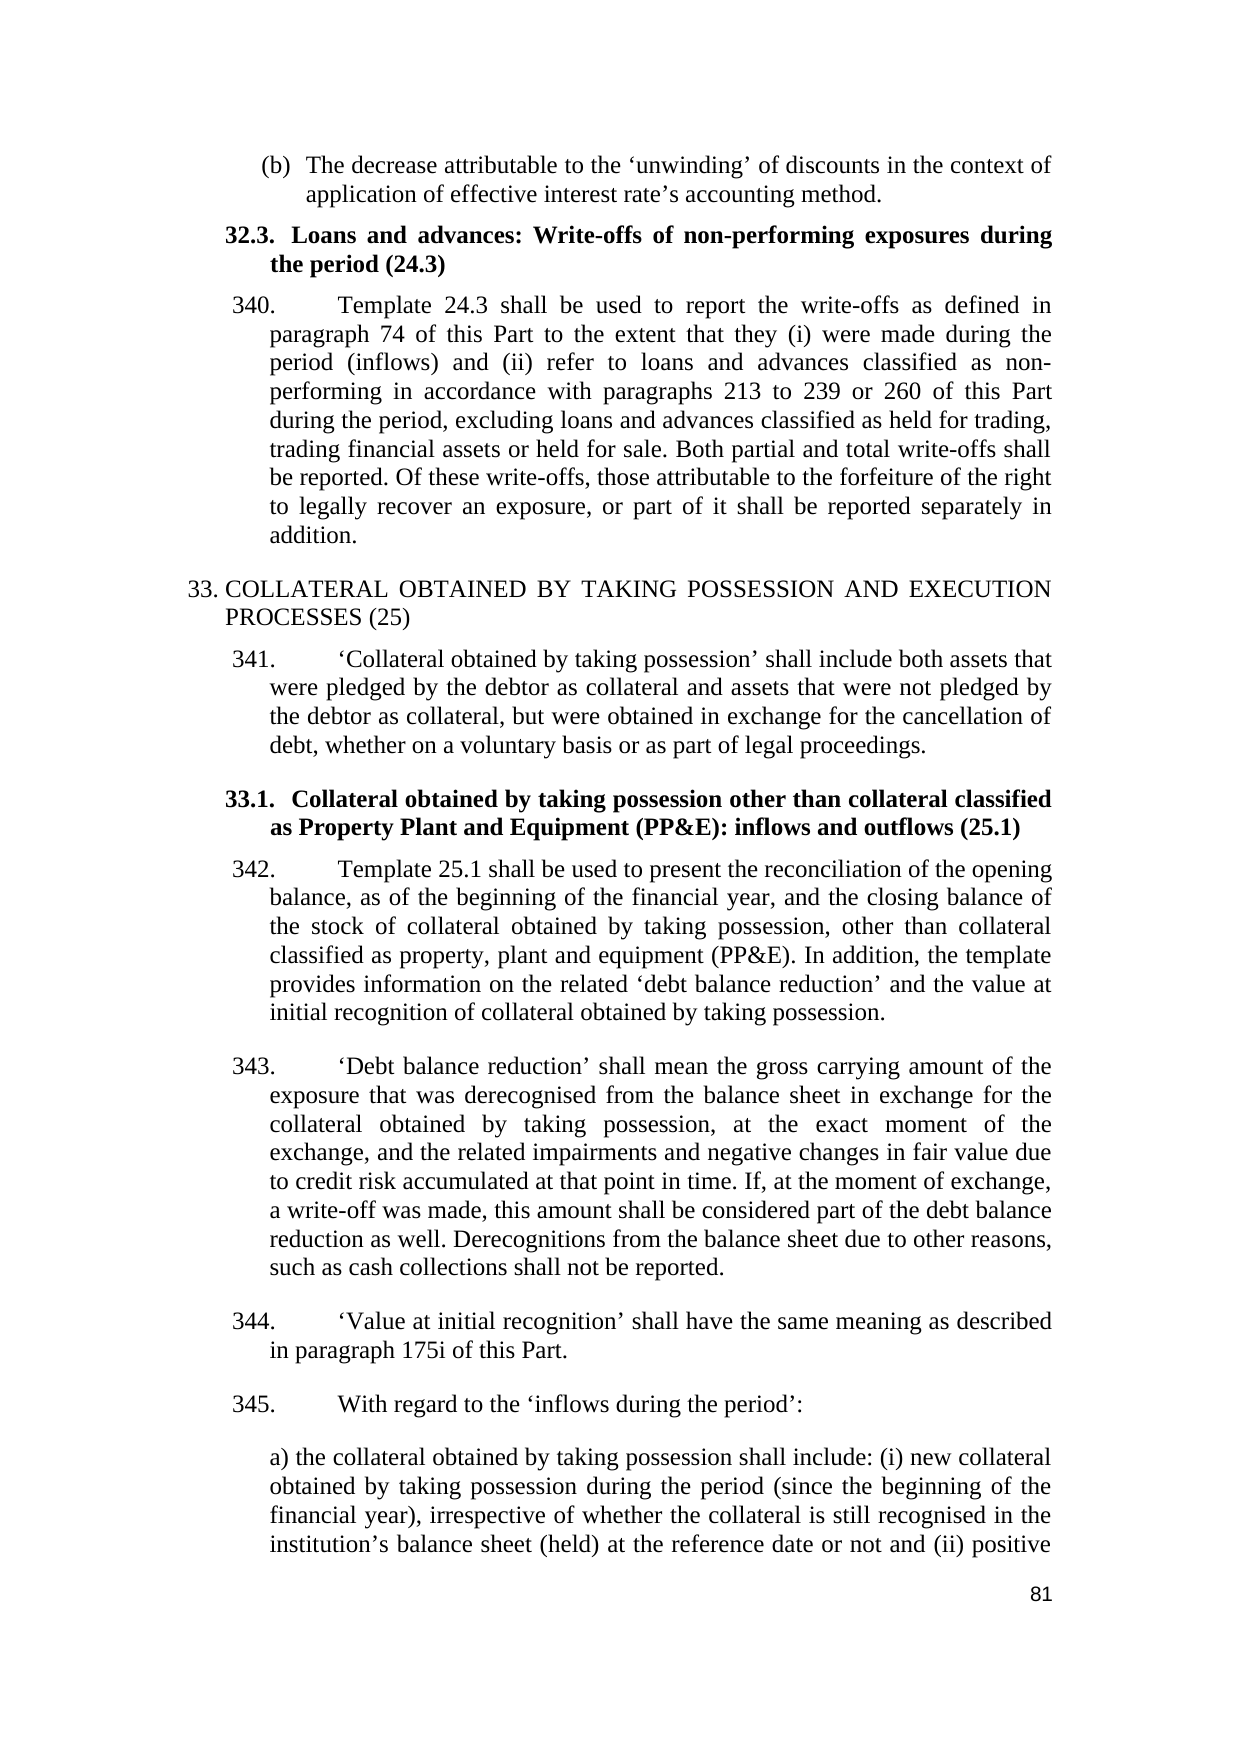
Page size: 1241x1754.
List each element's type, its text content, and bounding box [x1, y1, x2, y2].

text With regard to the ‘inflows during the period’: [232, 1389, 1053, 1417]
subtitle Loans and advances: Write-offs of non-performing exposures during the period (24.3) [225, 220, 1053, 277]
text Template 24.3 shall be used to report the write-offs as defined in paragraph 74 of this Part to the extent that they (i) were made during the period (inflows) and (ii) refer to loans and advances classified as non-performing in accordance with paragraphs 213 to 239 or 260 of this Part during the period, excluding loans and advances classified as held for trading, trading financial assets or held for sale. Both partial and total write-offs shall be reported. Of these write-offs, those attributable to the forfeiture of the right to legally recover an exposure, or part of it shall be reported separately in addition. [232, 290, 1053, 549]
text Template 25.1 shall be used to present the reconciliation of the opening balance, as of the beginning of the financial year, and the closing balance of the stock of collateral obtained by taking possession, other than collateral classified as property, plant and equipment (PP&E). In addition, the template provides information on the related ‘debt balance reduction’ and the value at initial recognition of collateral obtained by taking possession. [232, 854, 1053, 1026]
text ‘Value at initial recognition’ shall have the same meaning as described in paragraph 175i of this Part. [232, 1306, 1053, 1364]
subtitle COLLATERAL OBTAINED BY TAKING POSSESSION AND EXECUTION PROCESSES (25) [187, 574, 1053, 631]
list The decrease attributable to the ‘unwinding’ of discounts in the context of application of effective interest rate’s accounting method. [261, 150, 1053, 207]
subtitle Collateral obtained by taking possession other than collateral classified as Property Plant and Equipment (PP&E): inflows and outflows (25.1) [225, 784, 1053, 841]
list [269, 1442, 1053, 1557]
text ‘Collateral obtained by taking possession’ shall include both assets that were pledged by the debtor as collateral and assets that were not pledged by the debtor as collateral, but were obtained in exchange for the cancellation of debt, whether on a voluntary basis or as part of legal proceedings. [232, 644, 1053, 759]
text ‘Debt balance reduction’ shall mean the gross carrying amount of the exposure that was derecognised from the balance sheet in exchange for the collateral obtained by taking possession, at the exact moment of the exchange, and the related impairments and negative changes in fair value due to credit risk accumulated at that point in time. If, at the moment of exchange, a write-off was made, this amount shall be considered part of the debt balance reduction as well. Derecognitions from the balance sheet due to other reasons, such as cash collections shall not be reported. [232, 1051, 1053, 1281]
